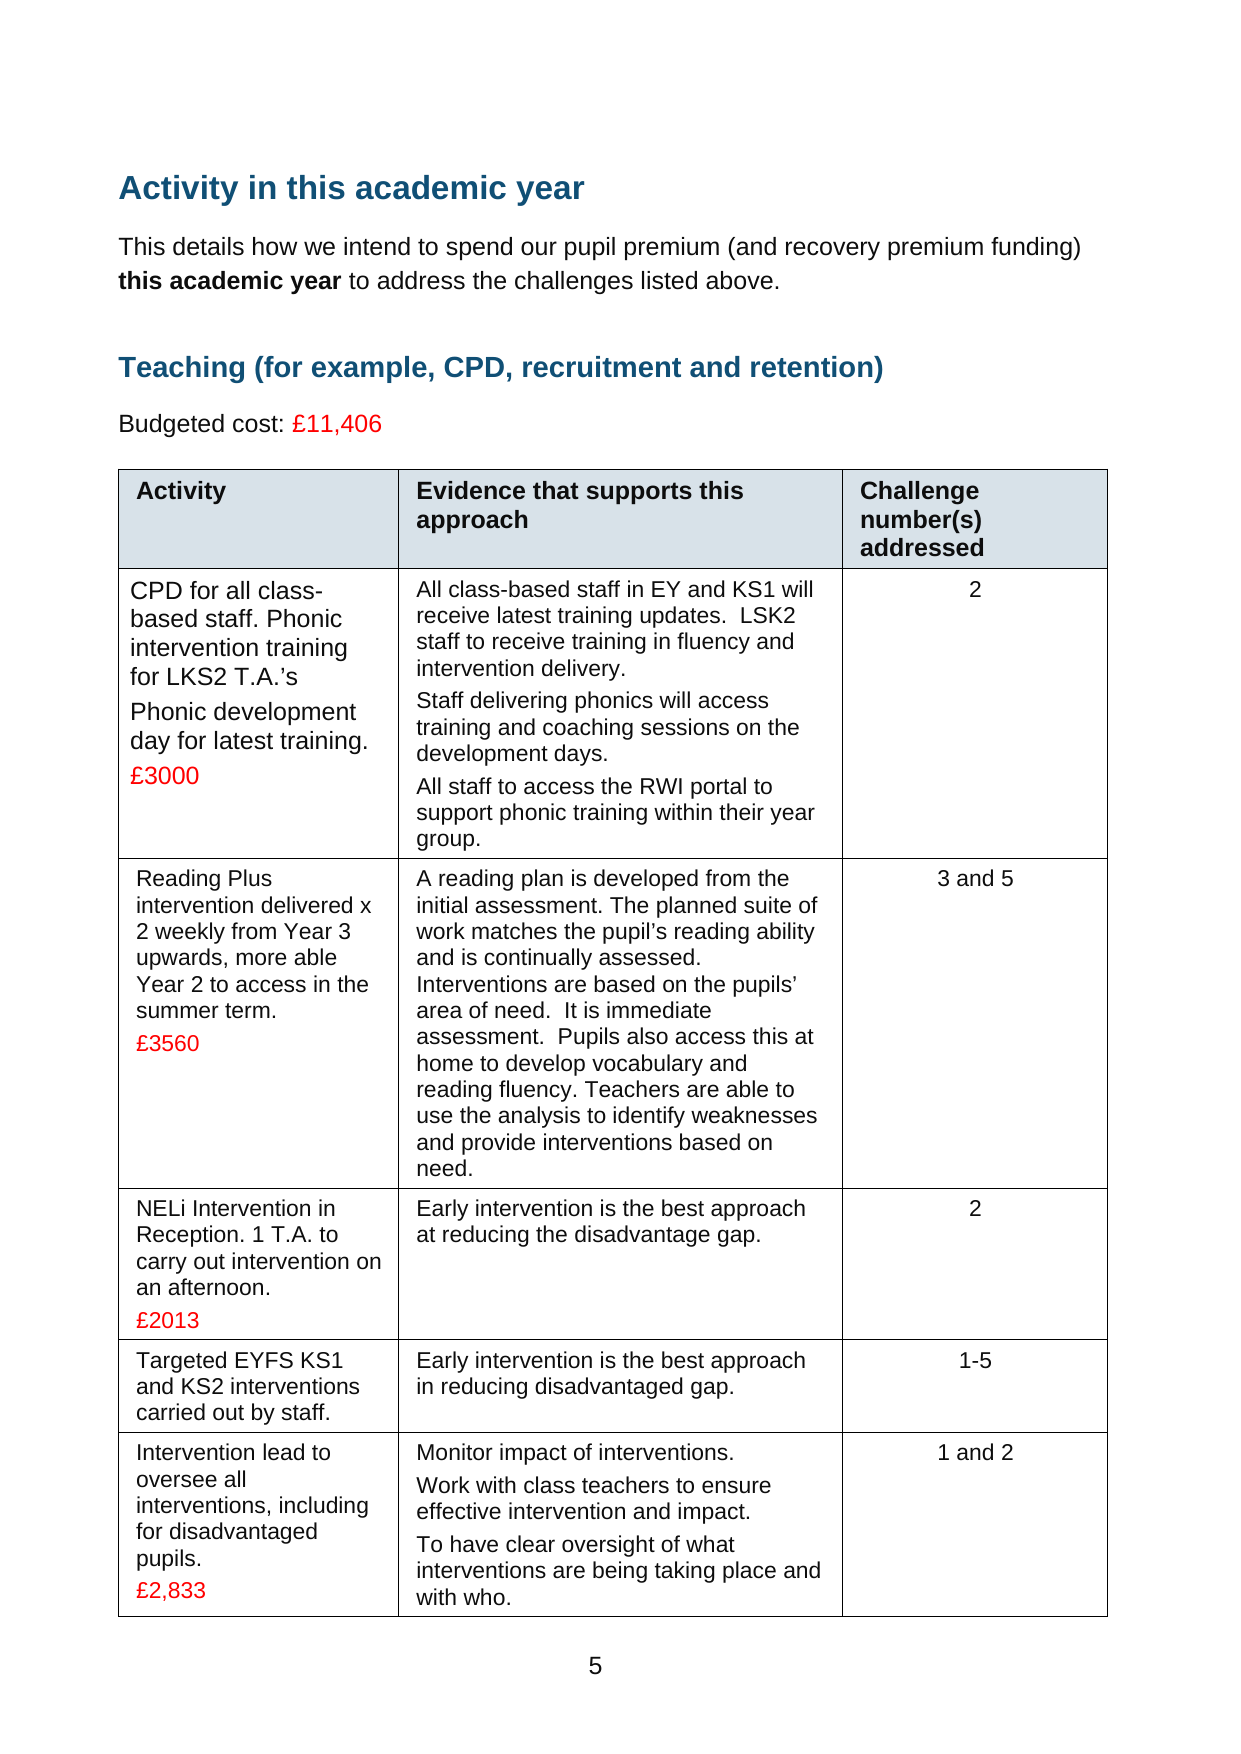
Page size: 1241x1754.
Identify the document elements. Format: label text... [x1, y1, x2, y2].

table_header Activity [119, 470, 398, 568]
table_cell A reading plan is developed from the initial assessment. The planned suite of work matches the pupil’s reading ability and is continually assessed. Interventions are based on the pupils’ area of need. It is immediate assessment. Pupils also access this at home to develop vocabulary and reading fluency. Teachers are able to use the analysis to identify weaknesses and provide interventions based on need. [399, 859, 842, 1188]
table_cell CPD for all class-based staff. Phonic intervention training for LKS2 T.A.’s Phonic development day for latest training. £3000 [119, 569, 398, 858]
table_cell Reading Plus intervention delivered x 2 weekly from Year 3 upwards, more able Year 2 to access in the summer term. £3560 [119, 859, 398, 1188]
table_cell 1-5 [843, 1340, 1107, 1432]
table_header Evidence that supports this approach [399, 470, 842, 568]
table_cell 1 and 2 [843, 1433, 1107, 1616]
text Budgeted cost: £11,406 [118, 409, 1107, 438]
table_cell 3 and 5 [843, 859, 1107, 1188]
table_cell Intervention lead to oversee all interventions, including for disadvantaged pupils. £2,833 [119, 1433, 398, 1616]
table_cell Monitor impact of interventions. Work with class teachers to ensure effective intervention and impact. To have clear oversight of what interventions are being taking place and with who. [399, 1433, 842, 1616]
table_cell 2 [843, 569, 1107, 858]
table_cell Targeted EYFS KS1 and KS2 interventions carried out by staff. [119, 1340, 398, 1432]
subtitle Activity in this academic year [118, 168, 1107, 207]
text This details how we intend to spend our pupil premium (and recovery premium funding) this academic year to address the challenges listed above. [118, 232, 1107, 295]
table_cell NELi Intervention in Reception. 1 T.A. to carry out intervention on an afternoon. £2013 [119, 1189, 398, 1339]
subtitle Teaching (for example, CPD, recruitment and retention) [118, 351, 1107, 384]
table_cell Early intervention is the best approach in reducing disadvantaged gap. [399, 1340, 842, 1432]
table_cell All class-based staff in EY and KS1 will receive latest training updates. LSK2 staff to receive training in fluency and intervention delivery. Staff delivering phonics will access training and coaching sessions on the development days. All staff to access the RWI portal to support phonic training within their year group. [399, 569, 842, 858]
table_cell 2 [843, 1189, 1107, 1339]
table_cell Early intervention is the best approach at reducing the disadvantage gap. [399, 1189, 842, 1339]
table_header Challenge number(s) addressed [843, 470, 1107, 568]
